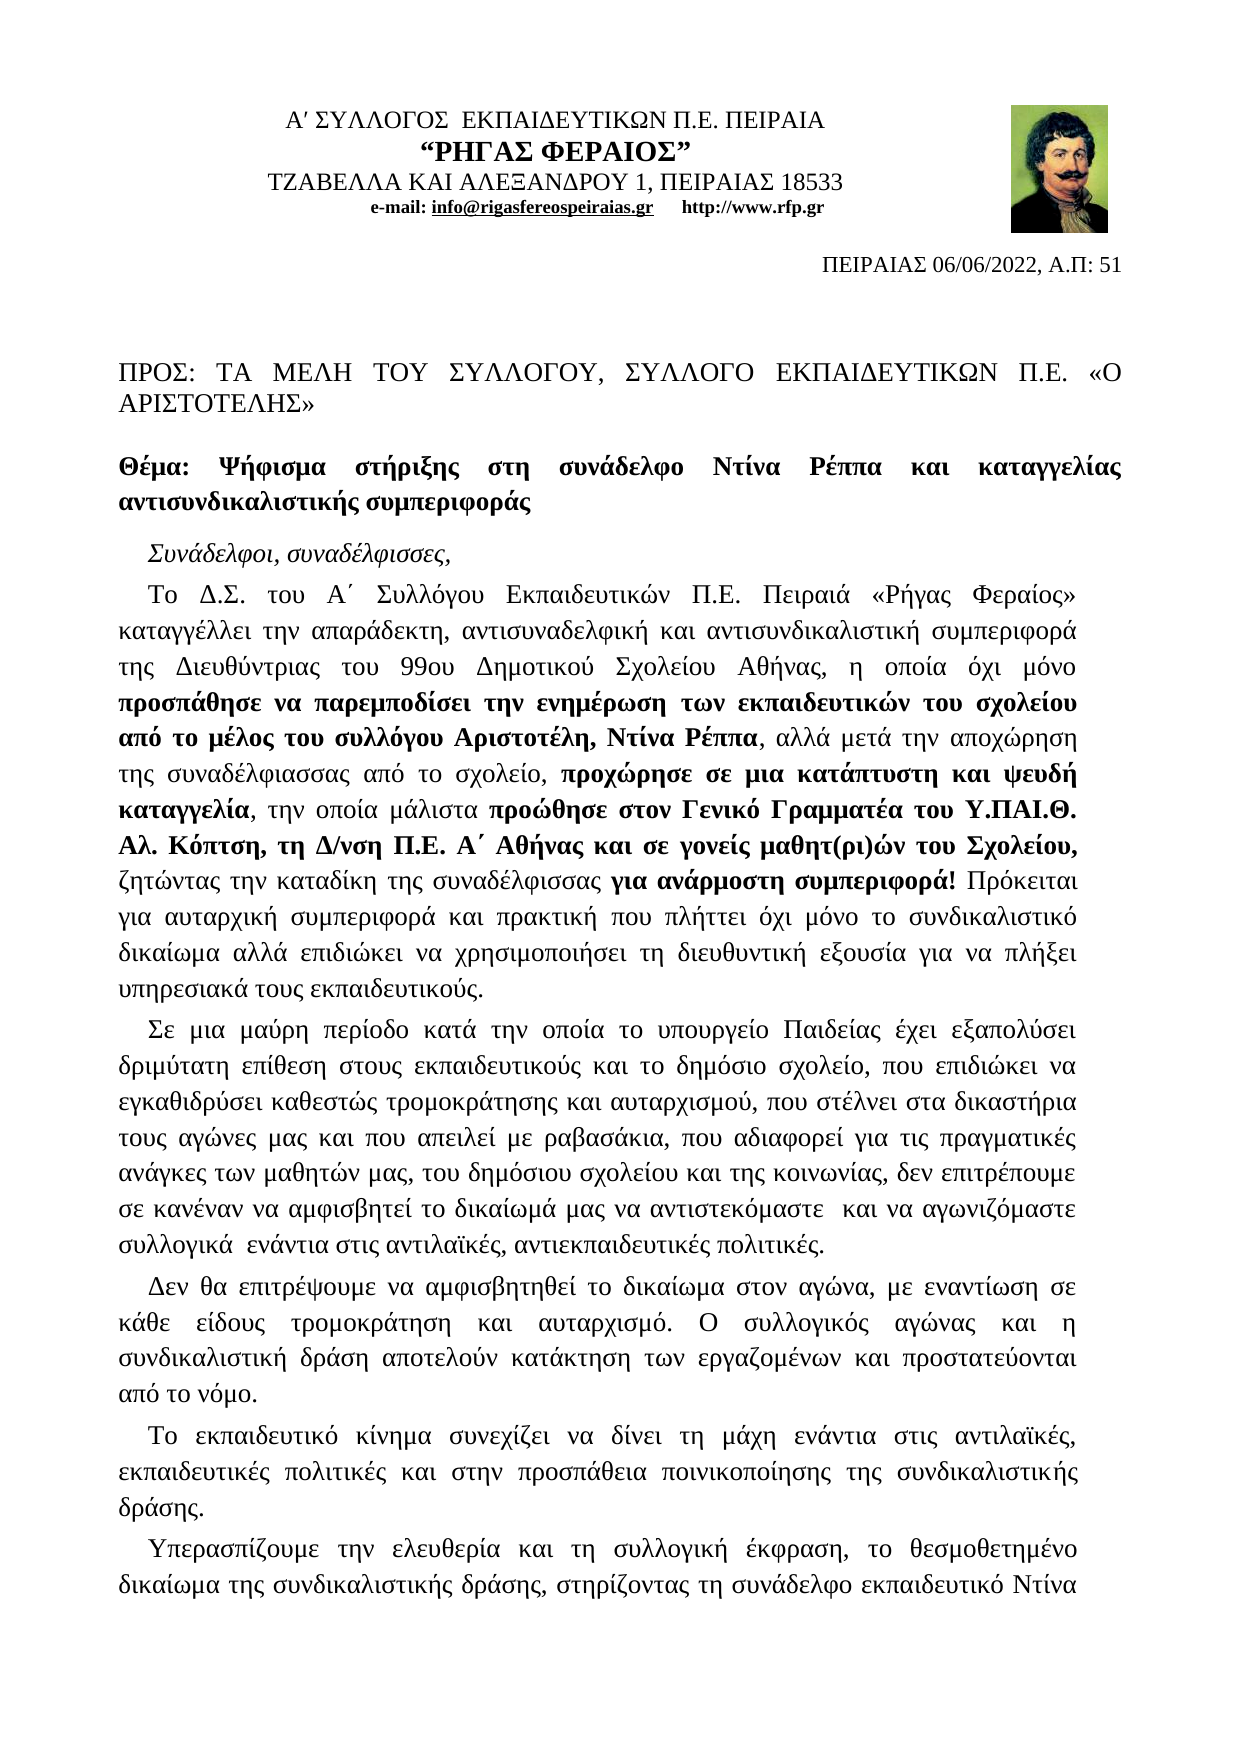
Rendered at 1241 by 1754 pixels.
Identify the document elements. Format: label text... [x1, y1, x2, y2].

text Θέμα: Ψήφισμα στήριξης στη συνάδελφο Ντίνα Ρέππα και καταγγελίας αντισυνδικαλιστικής συμπεριφοράς [118, 450, 1122, 517]
picture [1011, 105, 1108, 233]
text Το Δ.Σ. του Α΄ Συλλόγου Εκπαιδευτικών Π.Ε. Πειραιά «Ρήγας Φεραίος» καταγγέλλει την απαράδεκτη, αντισυναδελφική και αντισυνδικαλιστική συμπεριφορά της Διευθύντριας του 99ου Δημοτικού Σχολείου Αθήνας, η οποία όχι μόνο προσπάθησε να παρεμποδίσει την ενημέρωση των εκπαιδευτικών του σχολείου από το μέλος του συλλόγου Αριστοτέλη, Ντίνα Ρέππα, αλλά μετά την αποχώρηση της συναδέλφιασσας από το σχολείο, προχώρησε σε μια κατάπτυστη και ψευδή καταγγελία, την οποία μάλιστα προώθησε στον Γενικό Γραμματέα του Υ.ΠΑΙ.Θ. Αλ. Κόπτση, τη Δ/νση Π.Ε. Α΄ Αθήνας και σε γονείς μαθητ(ρι)ών του Σχολείου, ζητώντας την καταδίκη της συναδέλφισσας για ανάρμοστη συμπεριφορά! Πρόκειται για αυταρχική συμπεριφορά και πρακτική που πλήττει όχι μόνο το συνδικαλιστικό δικαίωμα αλλά επιδιώκει να χρησιμοποιήσει τη διευθυντική εξουσία για να πλήξει υπηρεσιακά τους εκπαιδευτικούς. [118, 579, 1078, 1003]
text ΠΕΙΡΑΙΑΣ 06/06/2022, Α.Π: 51 [118, 251, 1122, 277]
text Το εκπαιδευτικό κίνημα συνεχίζει να δίνει τη μάχη ενάντια στις αντιλαϊκές, εκπαιδευτικές πολιτικές και στην προσπάθεια ποινικοποίησης της συνδικαλιστικής δράσης. [118, 1419, 1078, 1522]
table_header Α′ ΣΥΛΛΟΓΟΣ ΕΚΠΑΙΔΕΥΤΙΚΩΝ Π.Ε. ΠΕΙΡΑΙΑ “ΡΗΓΑΣ ΦΕΡΑΙΟΣ” ΤΖΑΒΕΛΛΑ ΚΑΙ ΑΛΕΞΑΝΔΡΟΥ 1, ΠΕΙΡΑΙΑΣ 18533 e-mail: info@rigasfereospeiraias.gr http://www.rfp.gr [107, 105, 1112, 236]
text Δεν θα επιτρέψουμε να αμφισβητηθεί το δικαίωμα στον αγώνα, με εναντίωση σε κάθε είδους τρομοκράτηση και αυταρχισμό. Ο συλλογικός αγώνας και η συνδικαλιστική δράση αποτελούν κατάκτηση των εργαζομένων και προστατεύονται από το νόμο. [118, 1270, 1078, 1408]
text ΠΡΟΣ: ΤΑ ΜΕΛΗ ΤΟΥ ΣΥΛΛΟΓΟΥ, ΣΥΛΛΟΓΟ ΕΚΠΑΙΔΕΥΤΙΚΩΝ Π.Ε. «Ο ΑΡΙΣΤΟΤΕΛΗΣ» [118, 356, 1122, 418]
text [118, 1533, 1078, 1599]
text Σε μια μαύρη περίοδο κατά την οποία το υπουργείο Παιδείας έχει εξαπολύσει δριμύτατη επίθεση στους εκπαιδευτικούς και το δημόσιο σχολείο, που επιδιώκει να εγκαθιδρύσει καθεστώς τρομοκράτησης και αυταρχισμού, που στέλνει στα δικαστήρια τους αγώνες μας και που απειλεί με ραβασάκια, που αδιαφορεί για τις πραγματικές ανάγκες των μαθητών μας, του δημόσιου σχολείου και της κοινωνίας, δεν επιτρέπουμε σε κανέναν να αμφισβητεί το δικαίωμά μας να αντιστεκόμαστε και να αγωνιζόμαστε συλλογικά ενάντια στις αντιλαϊκές, αντιεκπαιδευτικές πολιτικές. [118, 1014, 1078, 1259]
text Συνάδελφοι, συναδέλφισσες, [118, 537, 1122, 568]
